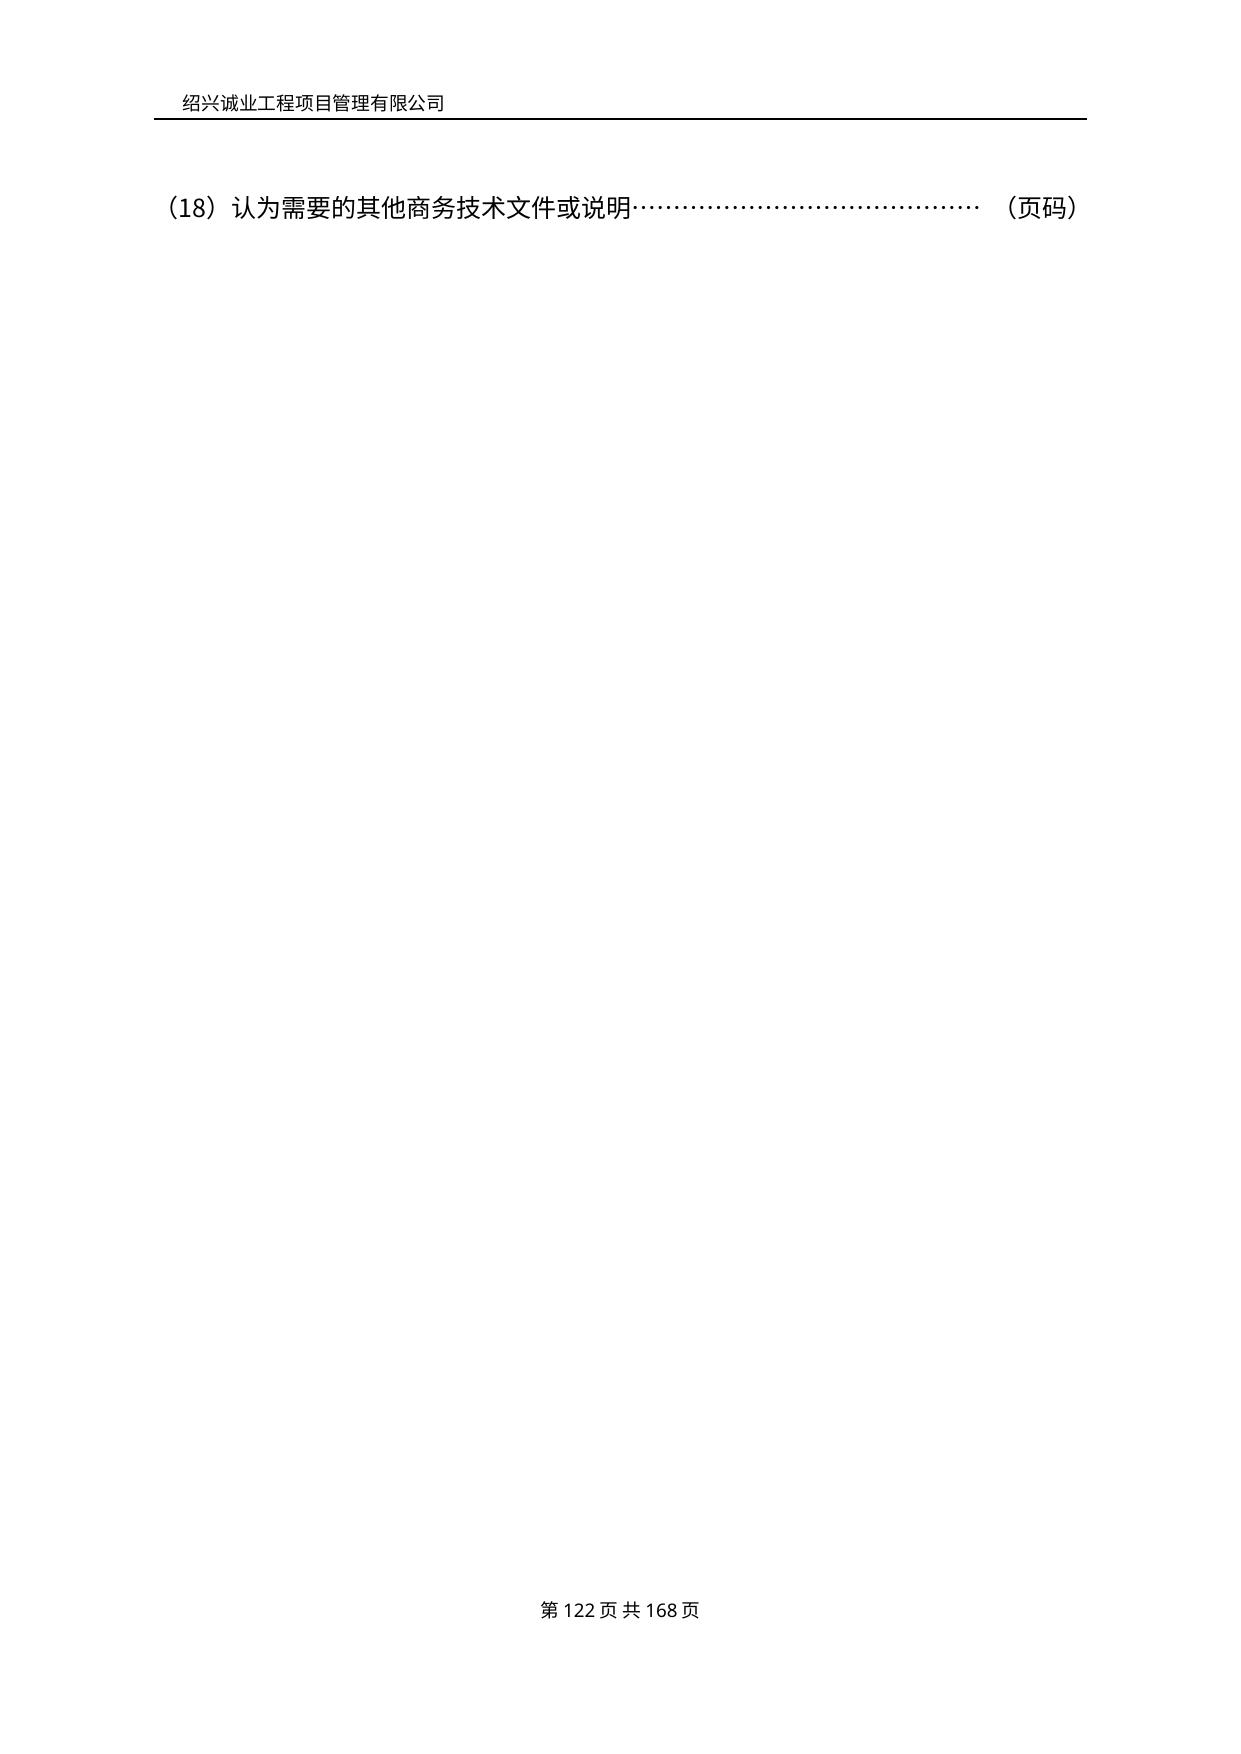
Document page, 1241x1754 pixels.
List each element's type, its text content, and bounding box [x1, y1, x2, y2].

text （18）认为需要的其他商务技术文件或说明…………………………………… （页码） [153, 189, 1125, 225]
